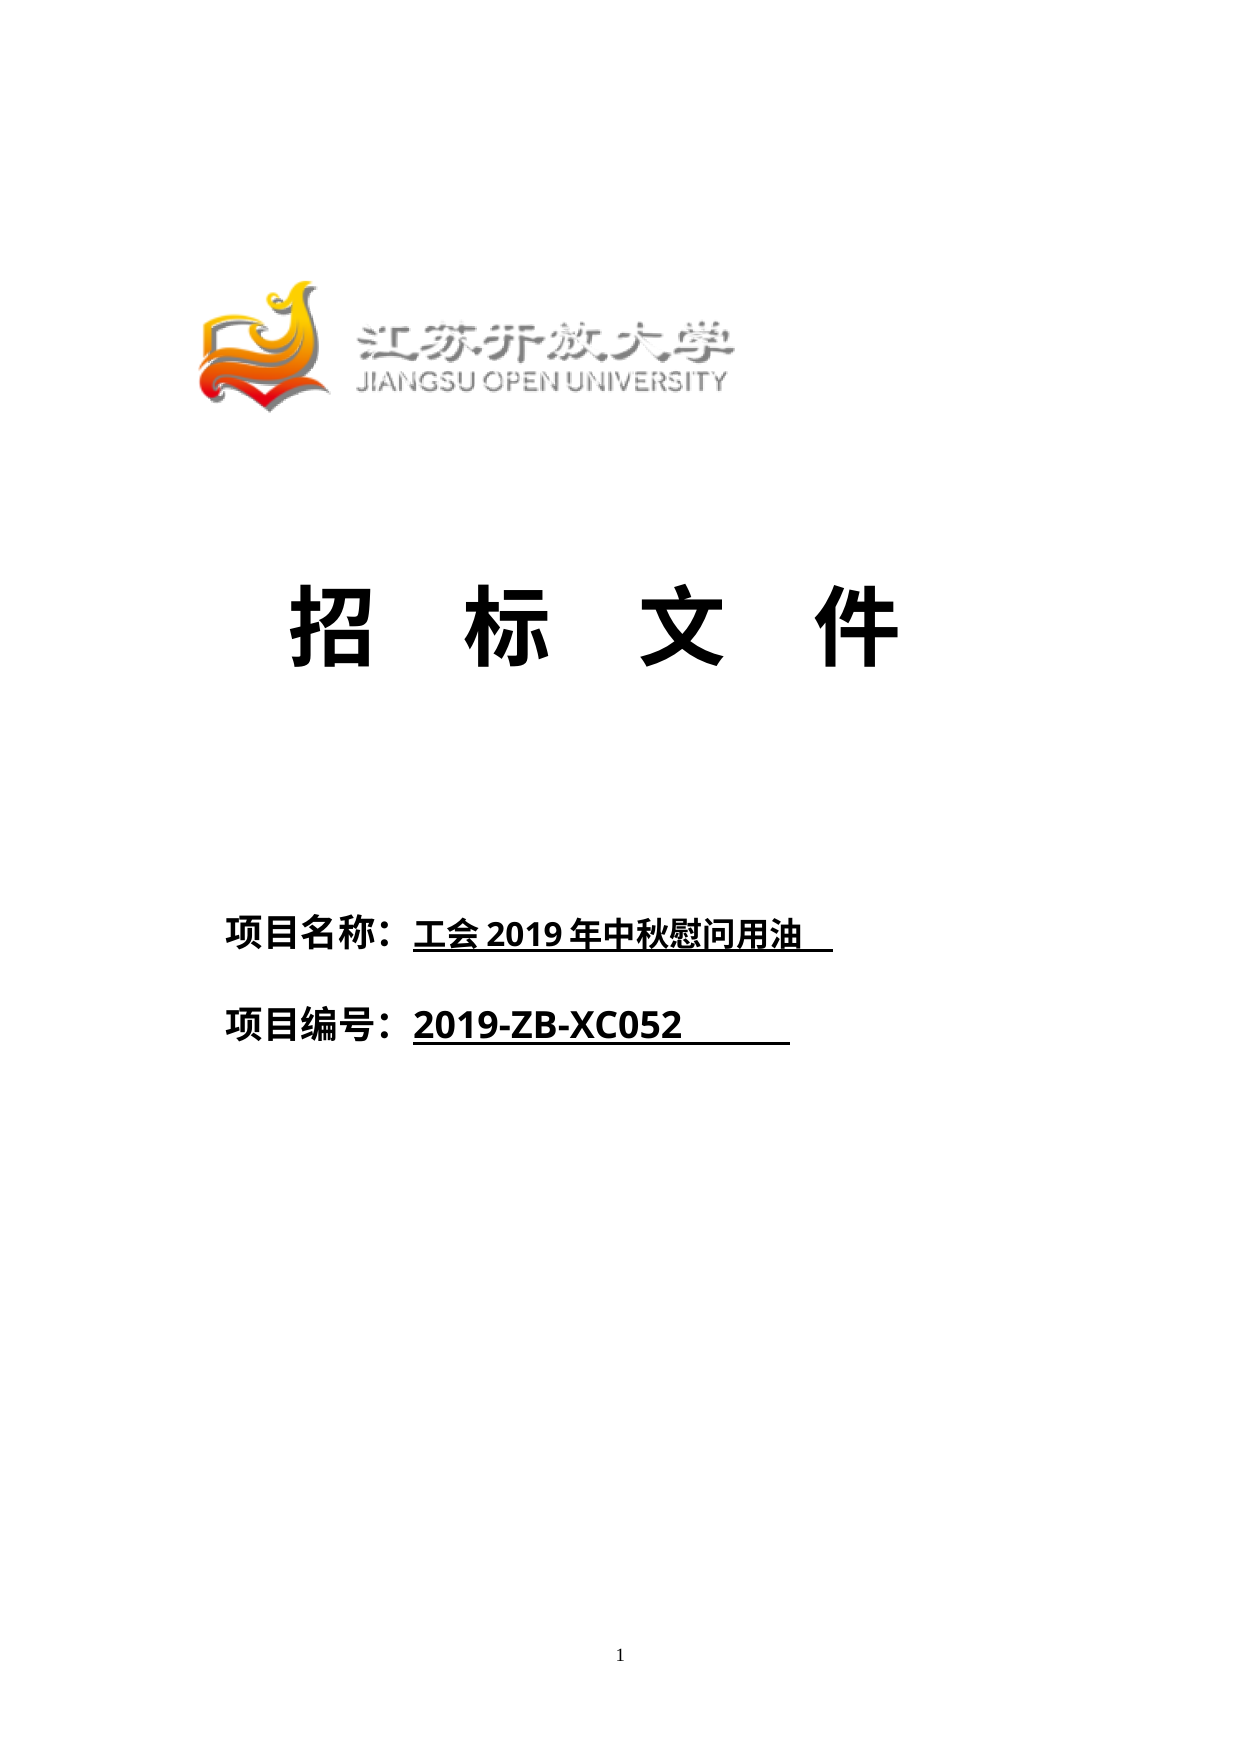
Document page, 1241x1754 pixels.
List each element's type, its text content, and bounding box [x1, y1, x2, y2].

picture [162, 271, 764, 423]
text 项目编号：2019-ZB-XC052 [112, 990, 1128, 1055]
text 项目名称：工会2019年中秋慰问用油 [112, 898, 1128, 963]
text 招 标 文 件 [112, 557, 1128, 687]
